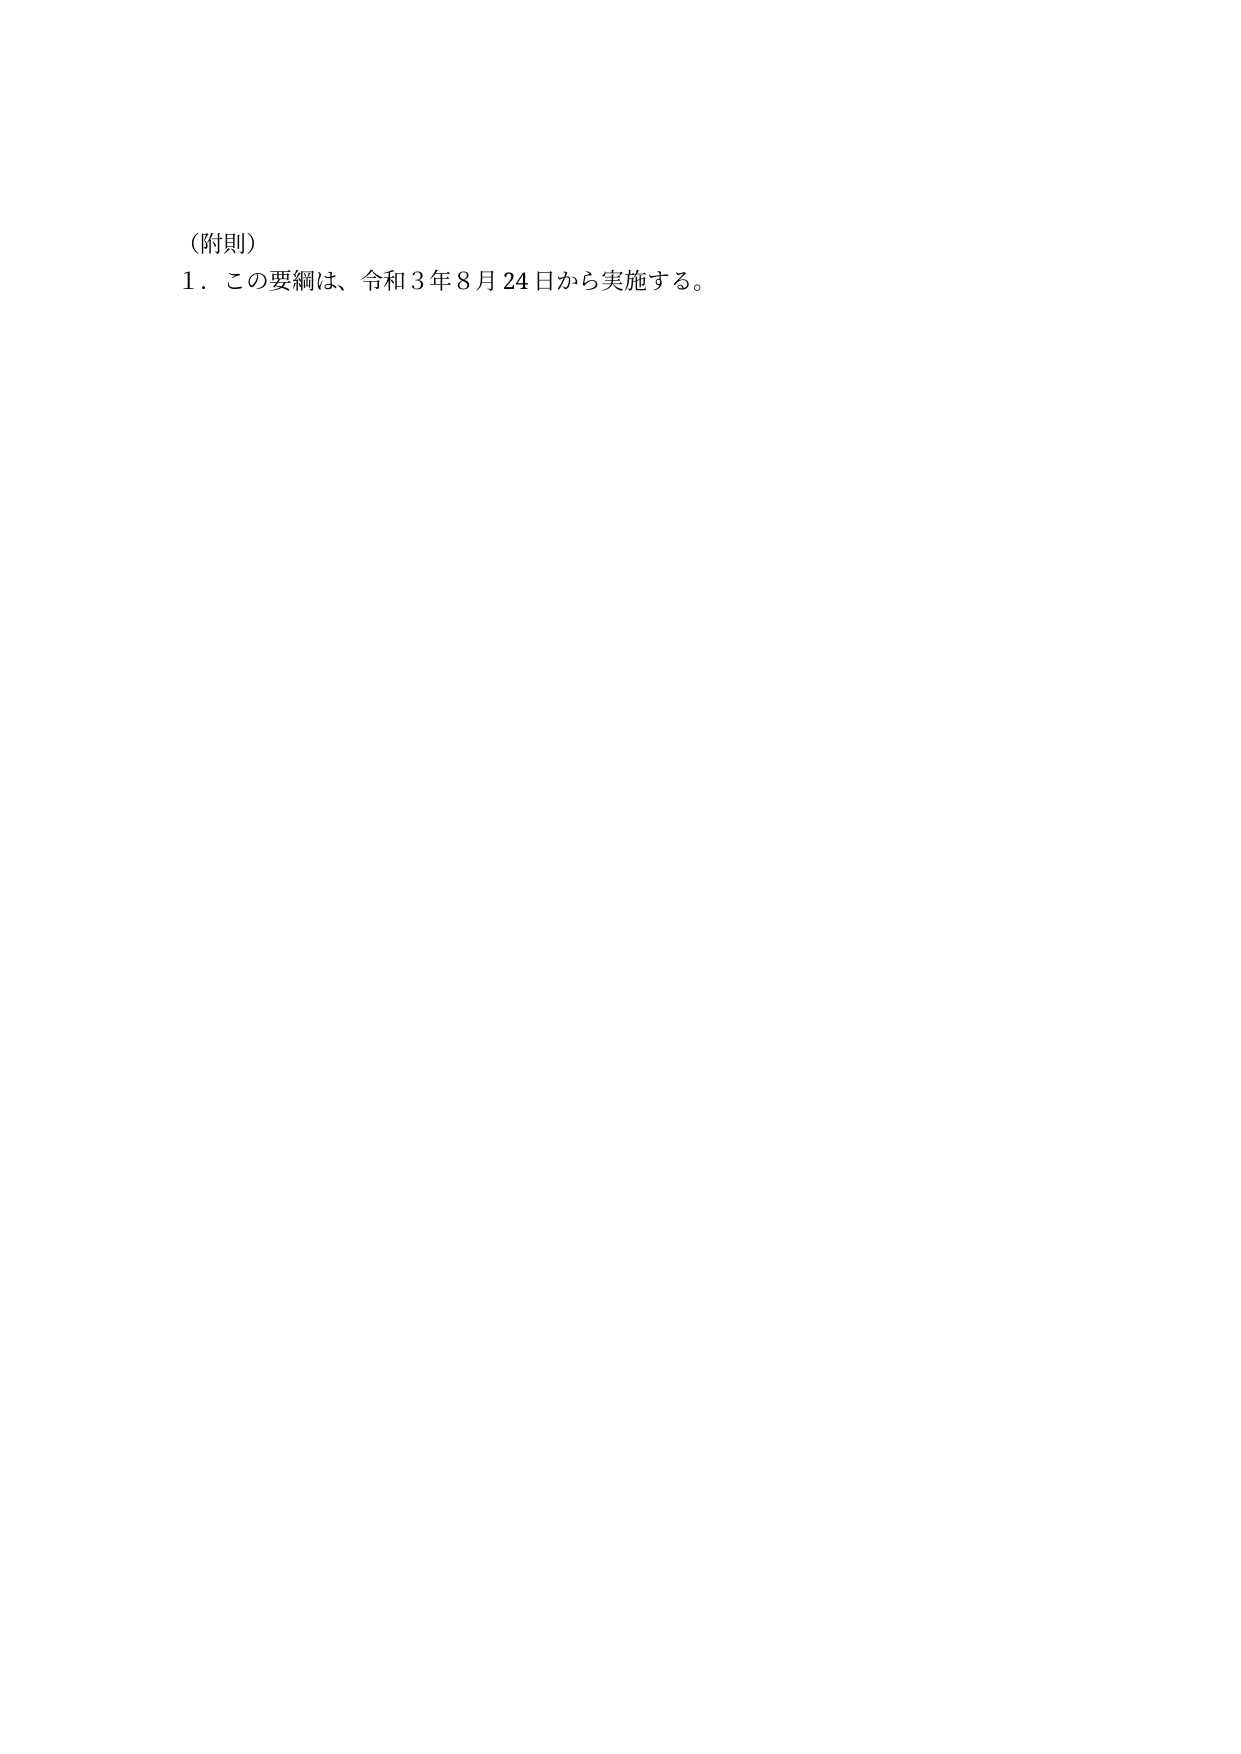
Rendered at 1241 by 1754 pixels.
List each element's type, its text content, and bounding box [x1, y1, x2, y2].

text １．この要綱は、令和３年８月24日から実施する。 [177, 261, 1063, 298]
text （附則） [177, 223, 1063, 261]
